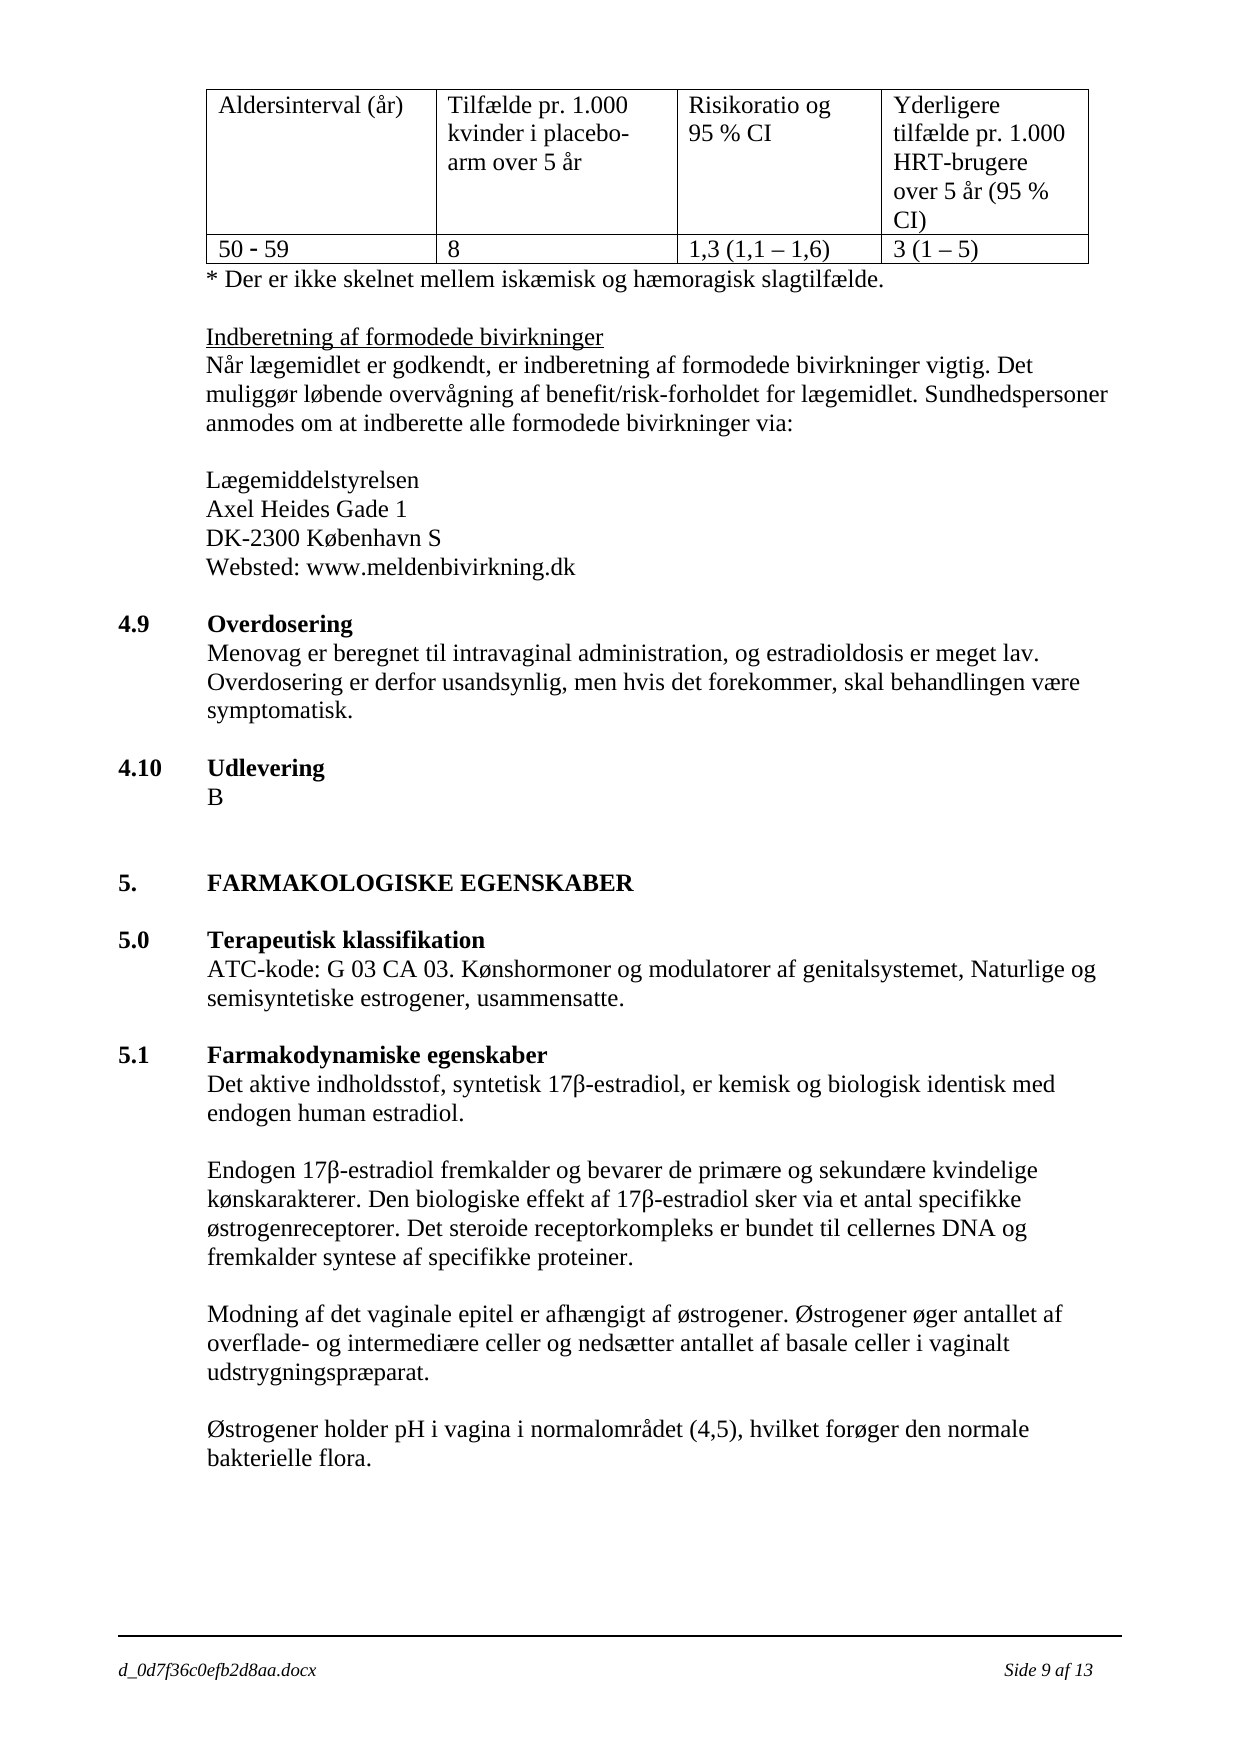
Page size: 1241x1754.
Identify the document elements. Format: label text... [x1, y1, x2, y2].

text Modning af det vaginale epitel er afhængigt af østrogener. Østrogener øger antallet af overflade- og intermediære celler og nedsætter antallet af basale celler i vaginalt udstrygningspræparat. [207, 1299, 1122, 1386]
text Axel Heides Gade 1 [206, 494, 1122, 523]
table_cell 8 [437, 235, 677, 263]
text Menovag er beregnet til intravaginal administration, og estradioldosis er meget lav. Overdosering er derfor usandsynlig, men hvis det forekommer, skal behandlingen være symptomatisk. [207, 638, 1122, 724]
text Østrogener holder pH i vagina i normalområdet (4,5), hvilket forøger den normale bakterielle flora. [207, 1414, 1122, 1472]
table_header Aldersinterval (år) [207, 90, 436, 233]
text 5.1 Farmakodynamiske egenskaber [118, 1041, 1122, 1069]
table_header Risikoratio og 95 % CI [678, 90, 881, 233]
text Websted: www.meldenbivirkning.dk [206, 552, 1122, 581]
text 4.9 Overdosering [118, 609, 1122, 638]
text DK-2300 København S [206, 523, 1122, 552]
table_header Yderligere tilfælde pr. 1.000 HRT-brugere over 5 år (95 % CI) [882, 90, 1088, 233]
text Indberetning af formodede bivirkninger [206, 322, 1122, 351]
table_cell 3 (1 – 5) [882, 235, 1088, 263]
text Når lægemidlet er godkendt, er indberetning af formodede bivirkninger vigtig. Det muliggør løbende overvågning af benefit/risk-forholdet for lægemidlet. Sundhedspersoner anmodes om at indberette alle formodede bivirkninger via: [206, 351, 1122, 437]
table_cell 1,3 (1,1 – 1,6) [678, 235, 881, 263]
text 5.0 Terapeutisk klassifikation [118, 926, 1122, 954]
text Lægemiddelstyrelsen [206, 466, 1122, 494]
table_cell 50 59 [207, 235, 436, 263]
table_header Tilfælde pr. 1.000 kvinder i placebo-arm over 5 år [437, 90, 677, 233]
text 5. FARMAKOLOGISKE EGENSKABER [118, 868, 1122, 897]
text Endogen 17β-estradiol fremkalder og bevarer de primære og sekundære kvindelige kønskarakterer. Den biologiske effekt af 17β-estradiol sker via et antal specifikke østrogenreceptorer. Det steroide receptorkompleks er bundet til cellernes DNA og fremkalder syntese af specifikke proteiner. [207, 1156, 1122, 1271]
text * Der er ikke skelnet mellem iskæmisk og hæmoragisk slagtilfælde. [118, 264, 1122, 293]
text Det aktive indholdsstof, syntetisk 17β-estradiol, er kemisk og biologisk identisk med endogen human estradiol. [207, 1069, 1122, 1127]
text B [207, 782, 1122, 811]
text 4.10 Udlevering [118, 753, 1122, 782]
text ATC-kode: G 03 CA 03. Kønshormoner og modulatorer af genitalsystemet, Naturlige og semisyntetiske estrogener, usammensatte. [207, 954, 1122, 1012]
